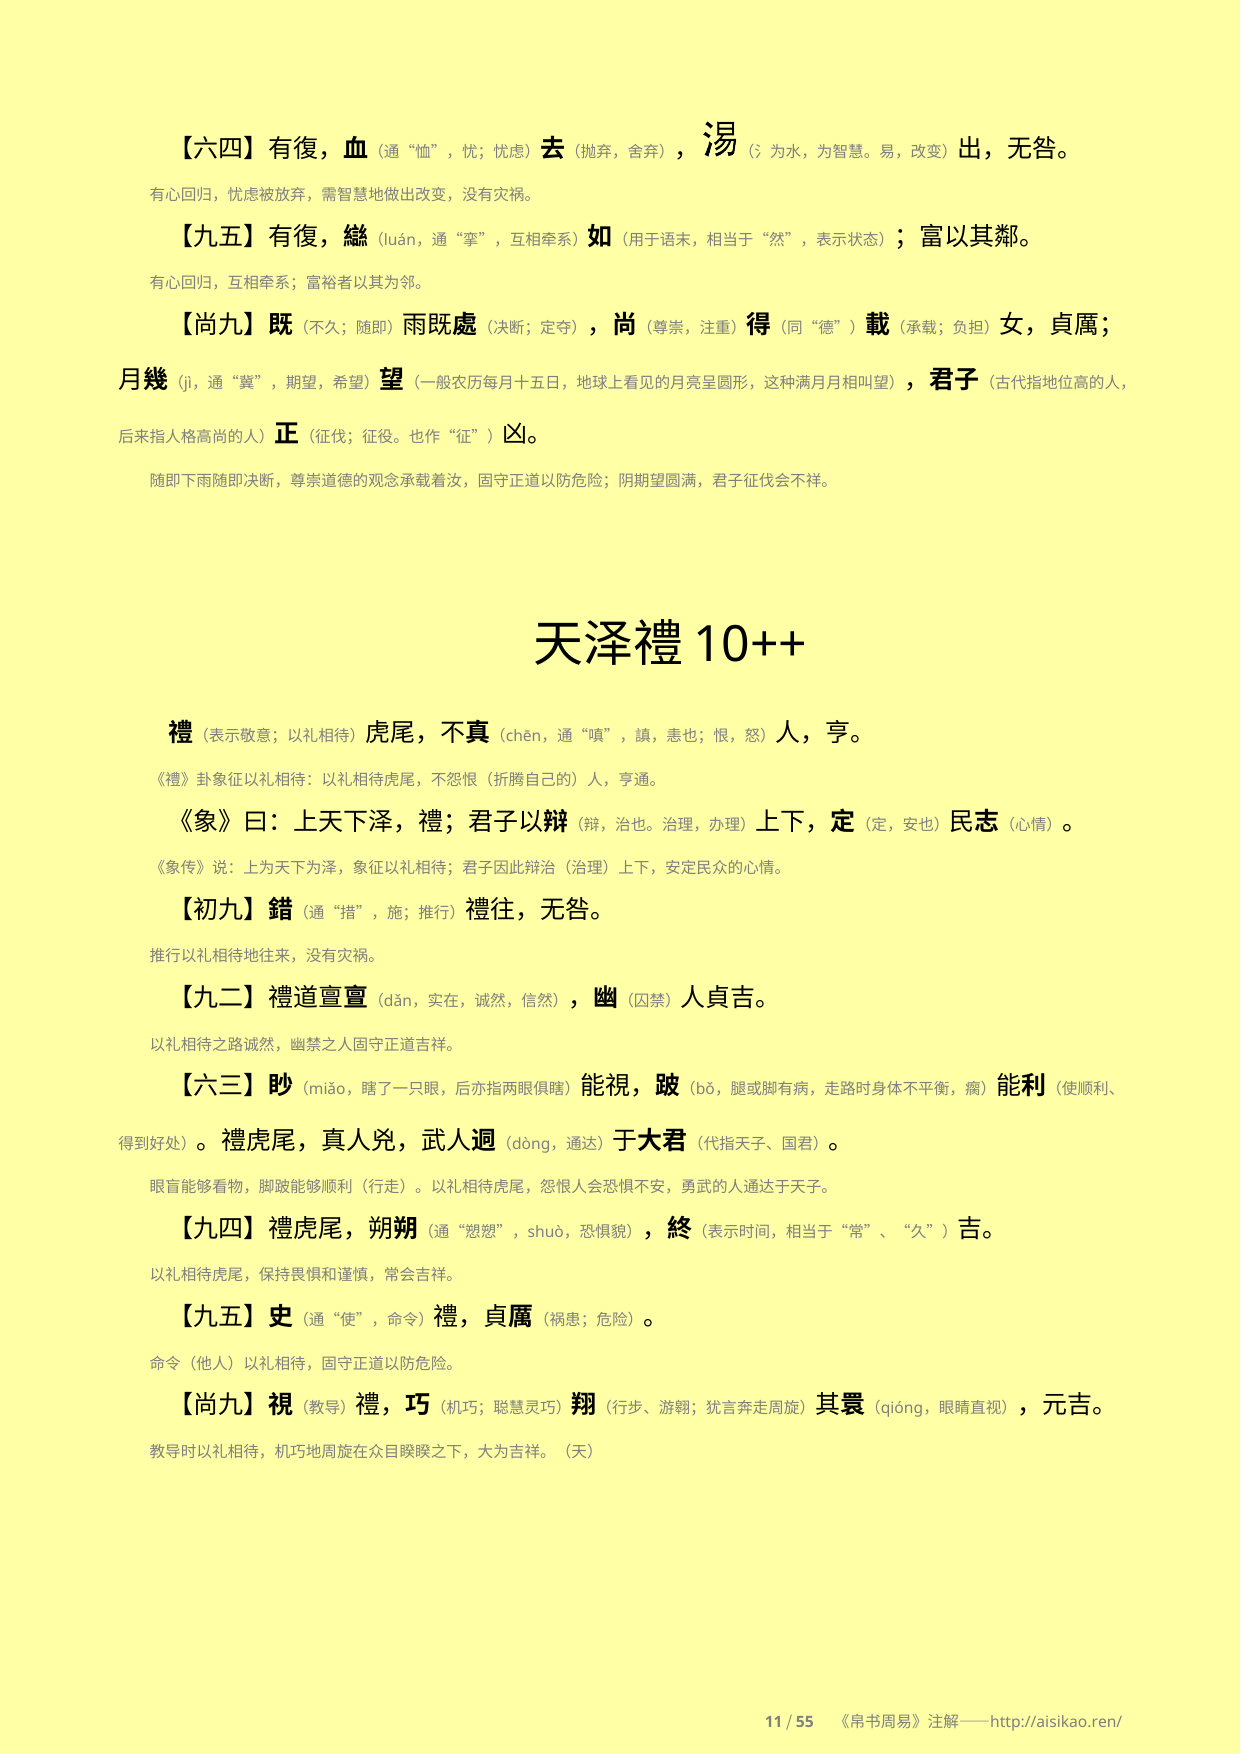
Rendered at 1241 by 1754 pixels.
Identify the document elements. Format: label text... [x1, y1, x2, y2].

text 教导时以礼相待，机巧地周旋在众目睽睽之下，大为吉祥。（天） [118, 1439, 1122, 1462]
text 【六四】有復，血（通“恤”，忧；忧虑）去（抛弃，舍弃），（氵为水，为智慧。易，改变）出，无咎。 [118, 118, 1122, 164]
picture [699, 118, 739, 158]
text 【九五】有復，䜌（luán，通“挛”，互相牵系）如（用于语末，相当于“然”，表示状态）；富以其鄰。 [118, 216, 1122, 253]
text 以礼相待虎尾，保持畏惧和谨慎，常会吉祥。 [118, 1263, 1122, 1285]
text 【九二】禮道亶亶（dǎn，实在，诚然，信然），幽（囚禁）人貞吉。 [118, 977, 1122, 1014]
text 禮（表示敬意；以礼相待）虎尾，不真（chēn，通“嗔”，謓，恚也；恨，怒）人，亨。 [118, 713, 1122, 749]
text 【六三】眇（miǎo，瞎了一只眼，后亦指两眼俱瞎）能視，跛（bǒ，腿或脚有病，走路时身体不平衡，瘸）能利（使顺利、得到好处）。禮虎尾，真人兇，武人迵（dòng，通达）于大君（代指天子、国君）。 [118, 1066, 1122, 1156]
text 【尚九】視（教导）禮，巧（机巧；聪慧灵巧）翔（行步、游翱；犹言奔走周旋）其睘（qióng，眼睛直视），元吉。 [118, 1385, 1122, 1421]
text 命令（他人）以礼相待，固守正道以防危险。 [118, 1351, 1122, 1373]
text 【尚九】既（不久；随即）雨既處（决断；定夺），尚（尊崇，注重）得（同“德”）載（承载；负担）女，貞厲；月幾（jì，通“冀”，期望，希望）望（一般农历每月十五日，地球上看见的月亮呈圆形，这种满月月相叫望），君子（古代指地位高的人，后来指人格高尚的人）正（征伐；征役。也作“征”）凶。 [118, 305, 1122, 450]
subtitle 天泽禮10++ [118, 604, 1122, 676]
text 推行以礼相待地往来，没有灾祸。 [118, 944, 1122, 966]
text 【九四】禮虎尾，朔朔（通“愬愬”，shuò，恐惧貌），終（表示时间，相当于“常”、“久”）吉。 [118, 1208, 1122, 1244]
text 随即下雨随即决断，尊崇道德的观念承载着汝，固守正道以防危险；阴期望圆满，君子征伐会不祥。 [118, 468, 1122, 490]
text 《象传》说：上为天下为泽，象征以礼相待；君子因此辩治（治理）上下，安定民众的心情。 [118, 855, 1122, 878]
text 【九五】史（通“使”，命令）禮，貞厲（祸患；危险）。 [118, 1297, 1122, 1333]
text 《象》曰：上天下泽，禮；君子以辩（辩，治也。治理，办理）上下，定（定，安也）民志（心情）。 [118, 801, 1122, 837]
text 有心回归，互相牵系；富裕者以其为邻。 [118, 271, 1122, 293]
text 眼盲能够看物，脚跛能够顺利（行走）。以礼相待虎尾，怨恨人会恐惧不安，勇武的人通达于天子。 [118, 1174, 1122, 1197]
text 以礼相待之路诚然，幽禁之人固守正道吉祥。 [118, 1032, 1122, 1054]
text 【初九】錯（通“措”，施；推行）禮往，无咎。 [118, 889, 1122, 926]
text 有心回归，忧虑被放弃，需智慧地做出改变，没有灾祸。 [118, 183, 1122, 205]
text 《禮》卦象征以礼相待：以礼相待虎尾，不怨恨（折腾自己的）人，亨通。 [118, 767, 1122, 790]
